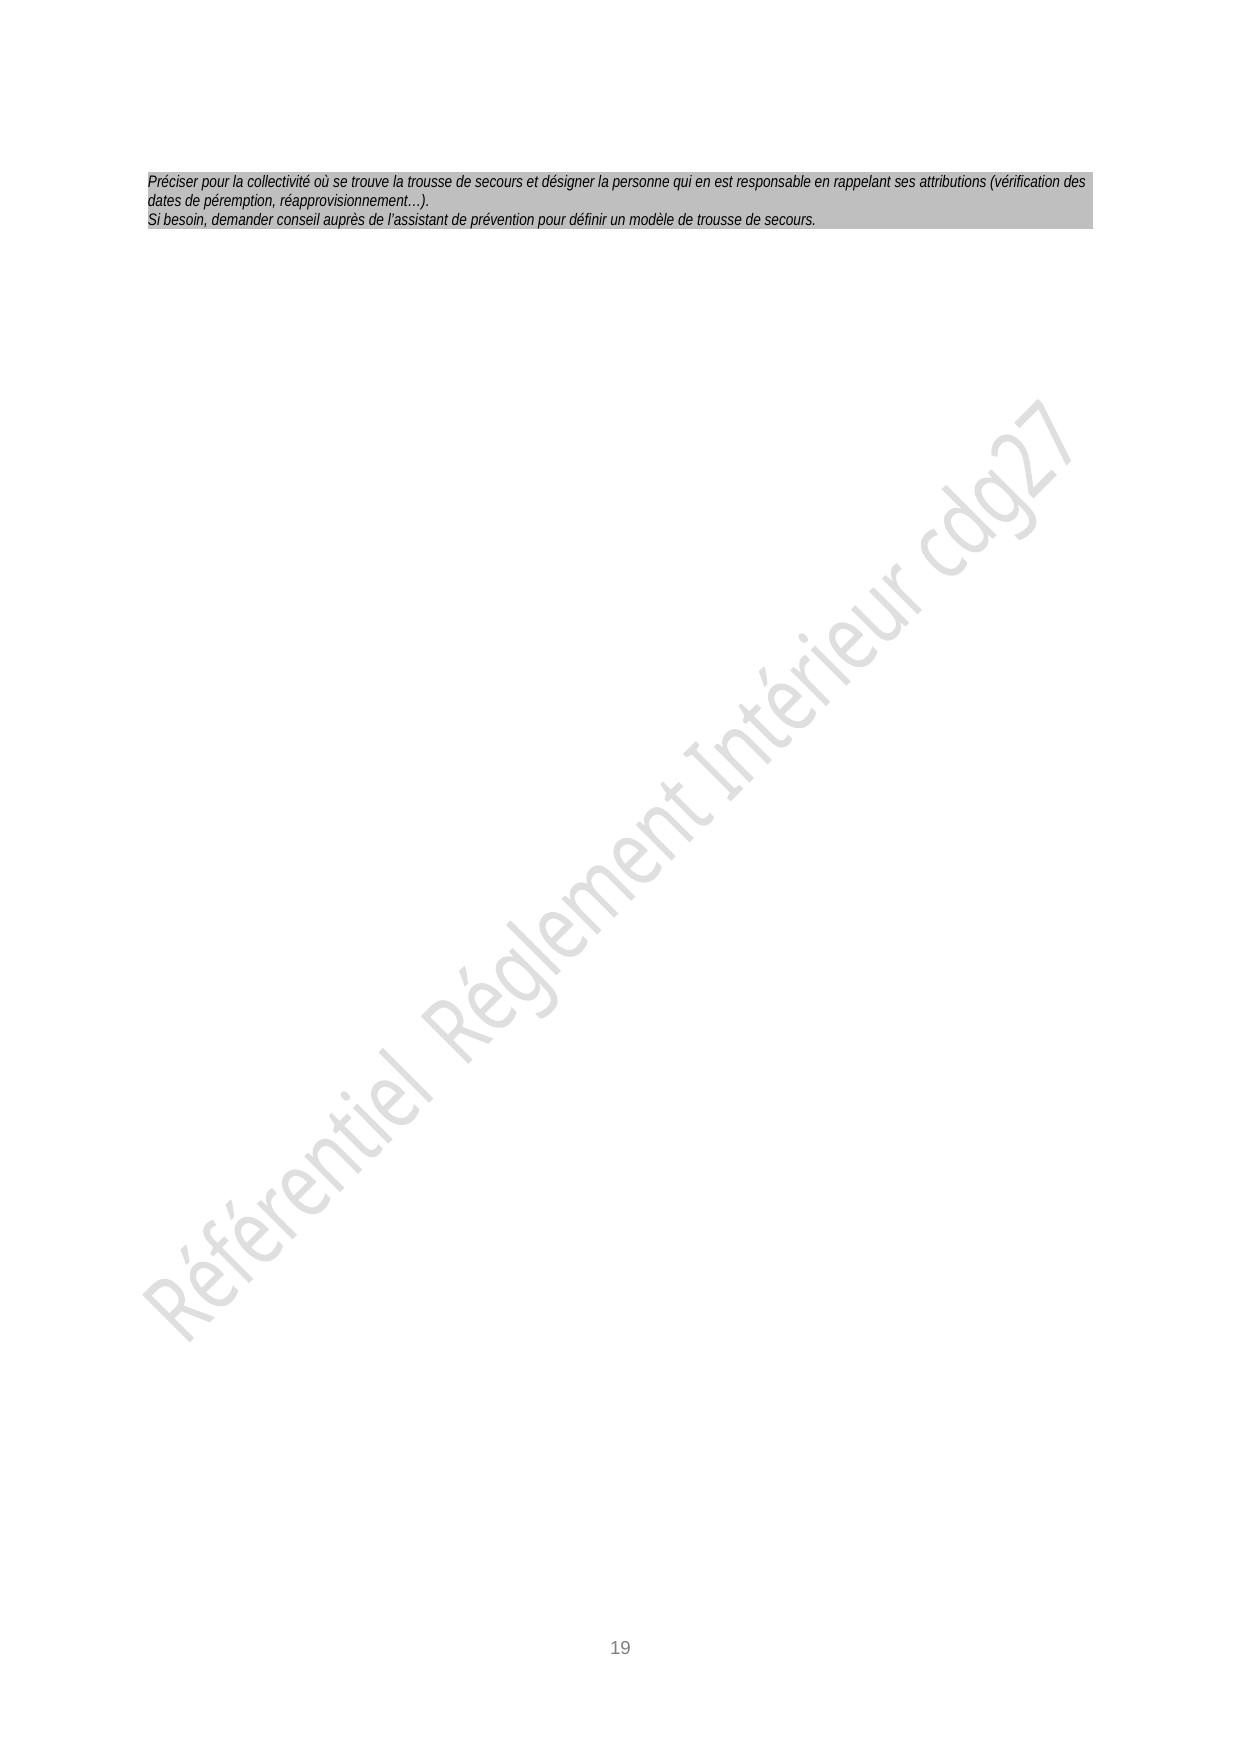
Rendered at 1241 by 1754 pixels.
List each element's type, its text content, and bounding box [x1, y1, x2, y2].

text Préciser pour la collectivité où se trouve la trousse de secours et désigner la personne qui en est responsable en rappelant ses attributions (vérification des dates de péremption, réapprovisionnement…). [148, 172, 1093, 210]
text Si besoin, demander conseil auprès de l’assistant de prévention pour définir un modèle de trousse de secours. [148, 210, 1093, 229]
